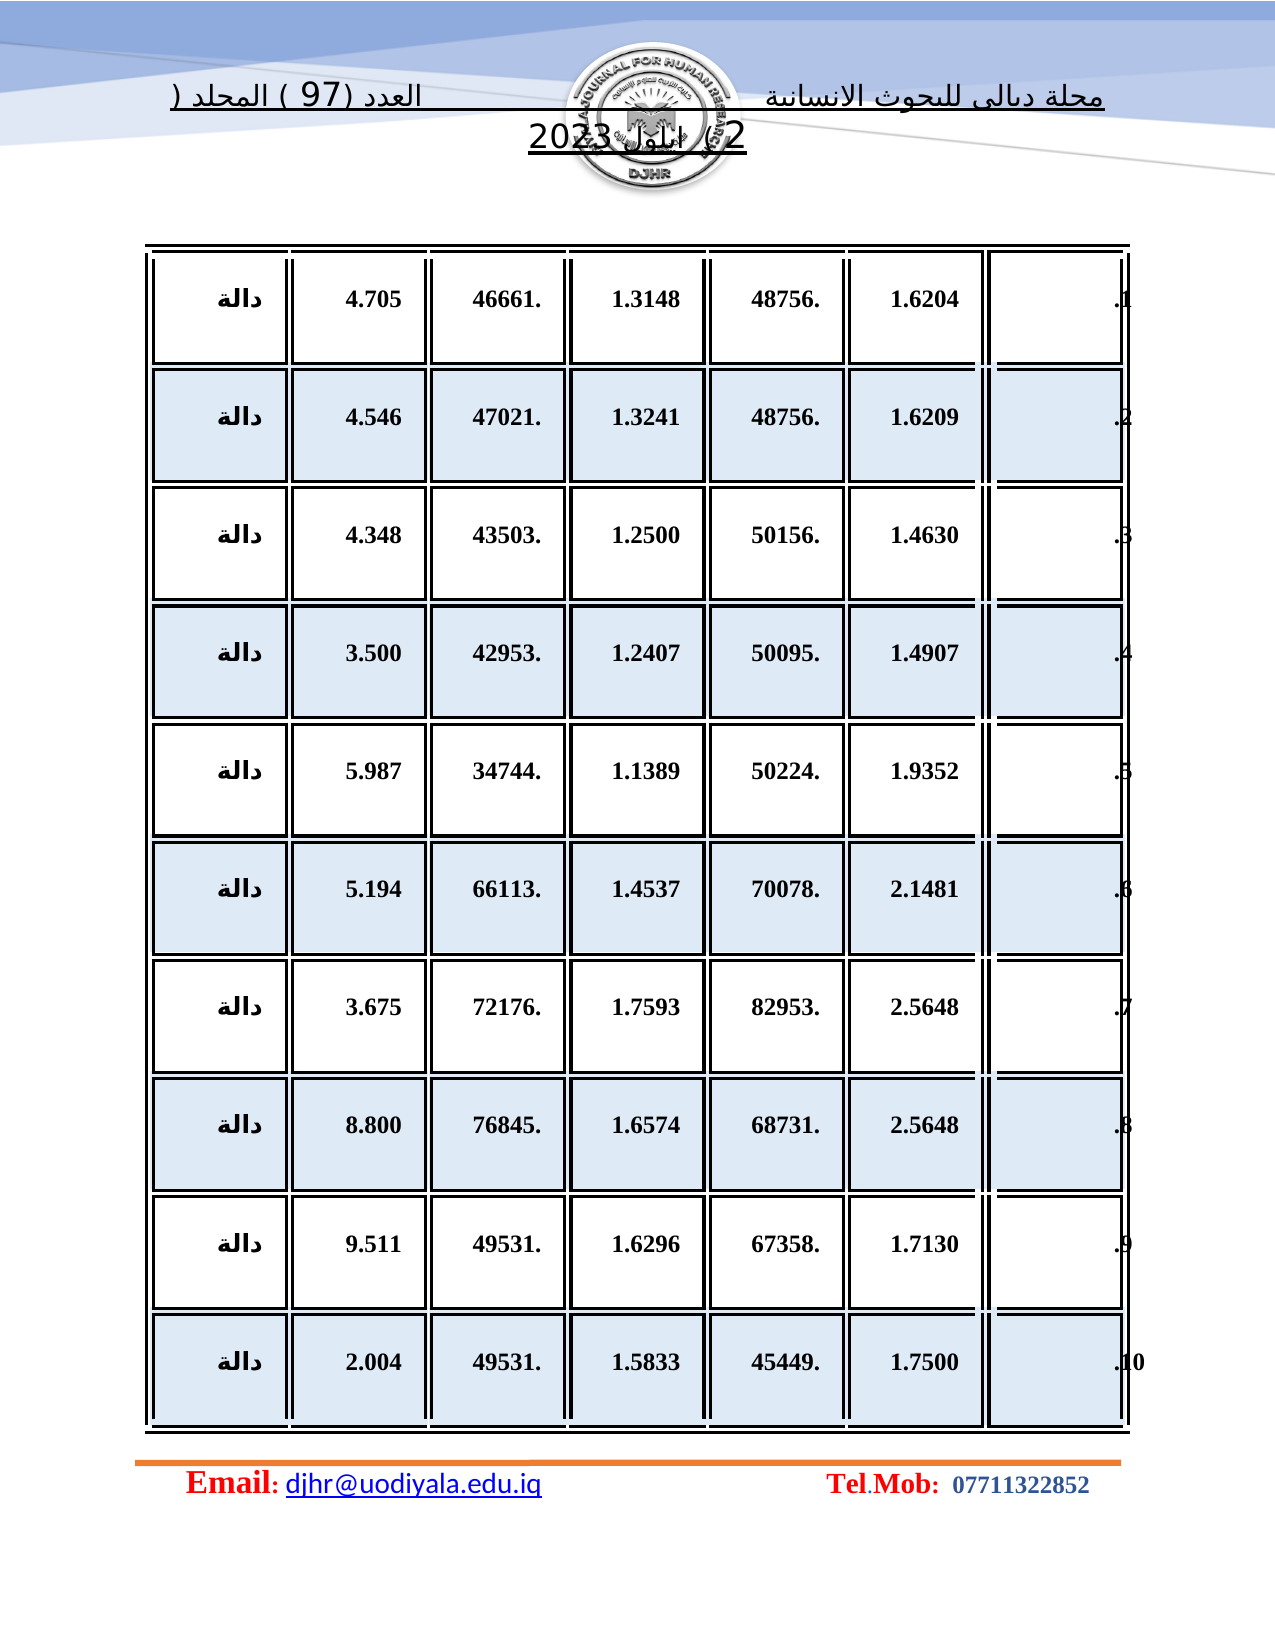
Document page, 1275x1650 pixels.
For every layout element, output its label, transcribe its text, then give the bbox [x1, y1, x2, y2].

table_cell 2.004 [289, 1307, 428, 1425]
table_cell 1.6209 [846, 362, 986, 480]
table_cell .68731 [707, 1071, 846, 1189]
table_cell [986, 1189, 1125, 1307]
table_cell 2.1481 [846, 834, 986, 952]
table_cell [986, 1307, 1125, 1425]
table_cell [986, 716, 1125, 834]
table_cell 1.3148 [568, 247, 707, 362]
table_cell 5.987 [289, 716, 428, 834]
table_cell دالة [150, 247, 289, 362]
picture [0, 1, 1275, 190]
table_cell .48756 [707, 362, 846, 480]
table_cell .43503 [429, 480, 568, 598]
table_cell 1.5833 [568, 1307, 707, 1425]
table_cell .82953 [707, 953, 846, 1071]
table_cell 5.194 [289, 834, 428, 952]
table_cell .45449 [707, 1307, 846, 1425]
table_cell 2.5648 [846, 953, 986, 1071]
table_cell .66113 [429, 834, 568, 952]
table_cell .34744 [429, 716, 568, 834]
table_cell 1.1389 [568, 716, 707, 834]
table_cell .72176 [429, 953, 568, 1071]
table_cell .76845 [429, 1071, 568, 1189]
table_cell دالة [150, 953, 289, 1071]
table_cell 2.5648 [846, 1071, 986, 1189]
table_cell 8.800 [289, 1071, 428, 1189]
table_cell 1.7130 [846, 1189, 986, 1307]
table_cell [986, 247, 1125, 362]
table_cell دالة [150, 1071, 289, 1189]
table_cell 1.7593 [568, 953, 707, 1071]
table_cell .42953 [429, 598, 568, 716]
table_cell 1.4537 [568, 834, 707, 952]
table_cell .67358 [707, 1189, 846, 1307]
table_cell .46661 [429, 247, 568, 362]
table_cell 3.500 [289, 598, 428, 716]
table_cell 9.511 [289, 1189, 428, 1307]
table_cell .70078 [707, 834, 846, 952]
table_cell دالة [150, 716, 289, 834]
table_cell 4.348 [289, 480, 428, 598]
table_cell دالة [150, 1307, 289, 1425]
table_cell دالة [150, 834, 289, 952]
table_cell [986, 362, 1125, 480]
table_cell .47021 [429, 362, 568, 480]
table_cell 1.6574 [568, 1071, 707, 1189]
table_cell 1.4907 [846, 598, 986, 716]
table_cell 1.3241 [568, 362, 707, 480]
table_cell [986, 598, 1125, 716]
table_cell [986, 1071, 1125, 1189]
table_cell [986, 953, 1125, 1071]
table_cell .50156 [707, 480, 846, 598]
table_cell .50095 [707, 598, 846, 716]
table_cell 1.2500 [568, 480, 707, 598]
table_cell دالة [150, 598, 289, 716]
table_cell 1.6296 [568, 1189, 707, 1307]
table_cell .49531 [429, 1189, 568, 1307]
table_cell .49531 [429, 1307, 568, 1425]
table_cell 1.6204 [846, 247, 986, 362]
table_cell [986, 480, 1125, 598]
table_cell 1.7500 [846, 1307, 986, 1425]
table_cell 3.675 [289, 953, 428, 1071]
table_cell 1.9352 [846, 716, 986, 834]
table_cell .50224 [707, 716, 846, 834]
table_cell .48756 [707, 247, 846, 362]
table_cell دالة [150, 362, 289, 480]
table_cell دالة [150, 480, 289, 598]
table_cell [986, 834, 1125, 952]
table_cell 4.546 [289, 362, 428, 480]
table_cell 4.705 [289, 247, 428, 362]
table_cell 1.4630 [846, 480, 986, 598]
table_cell دالة [150, 1189, 289, 1307]
table_cell 1.2407 [568, 598, 707, 716]
